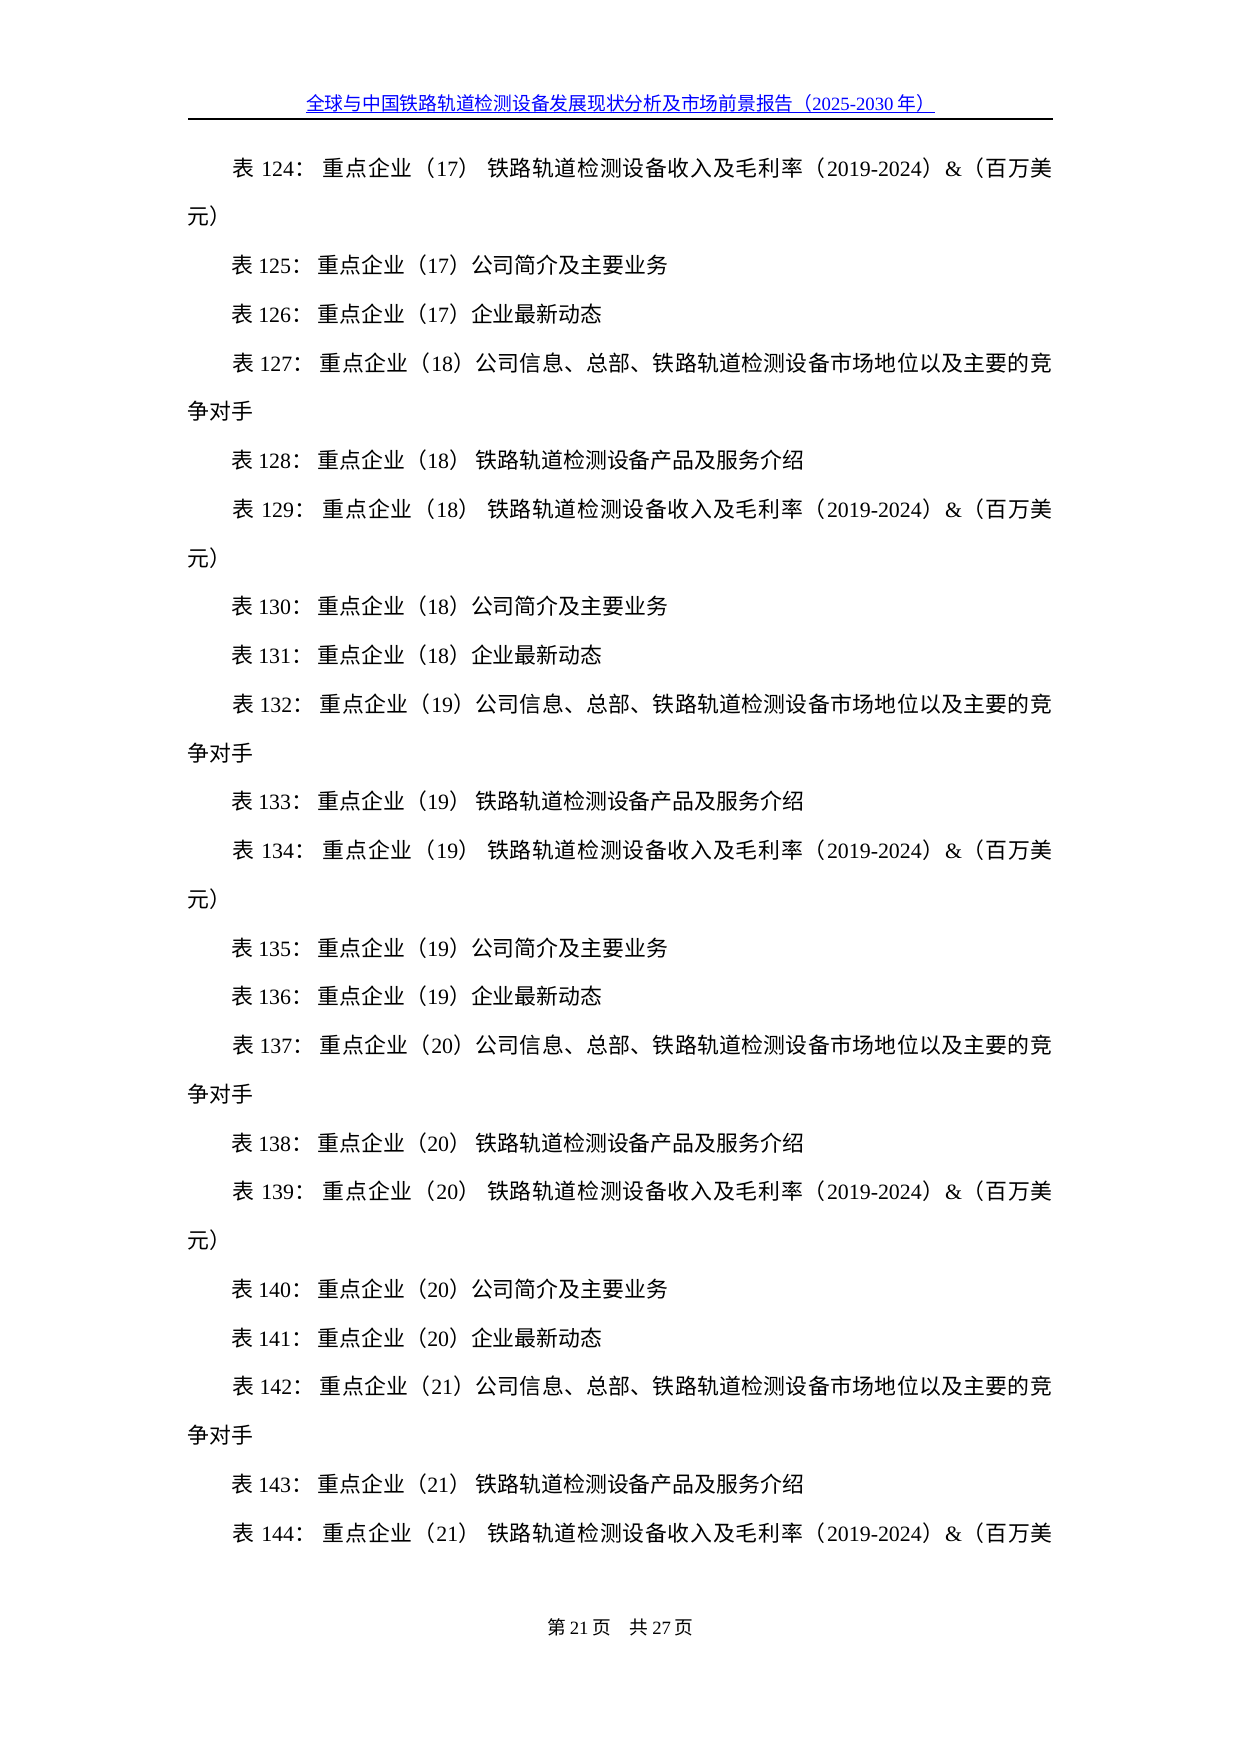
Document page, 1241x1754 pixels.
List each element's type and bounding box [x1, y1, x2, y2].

text [187, 150, 1053, 1548]
